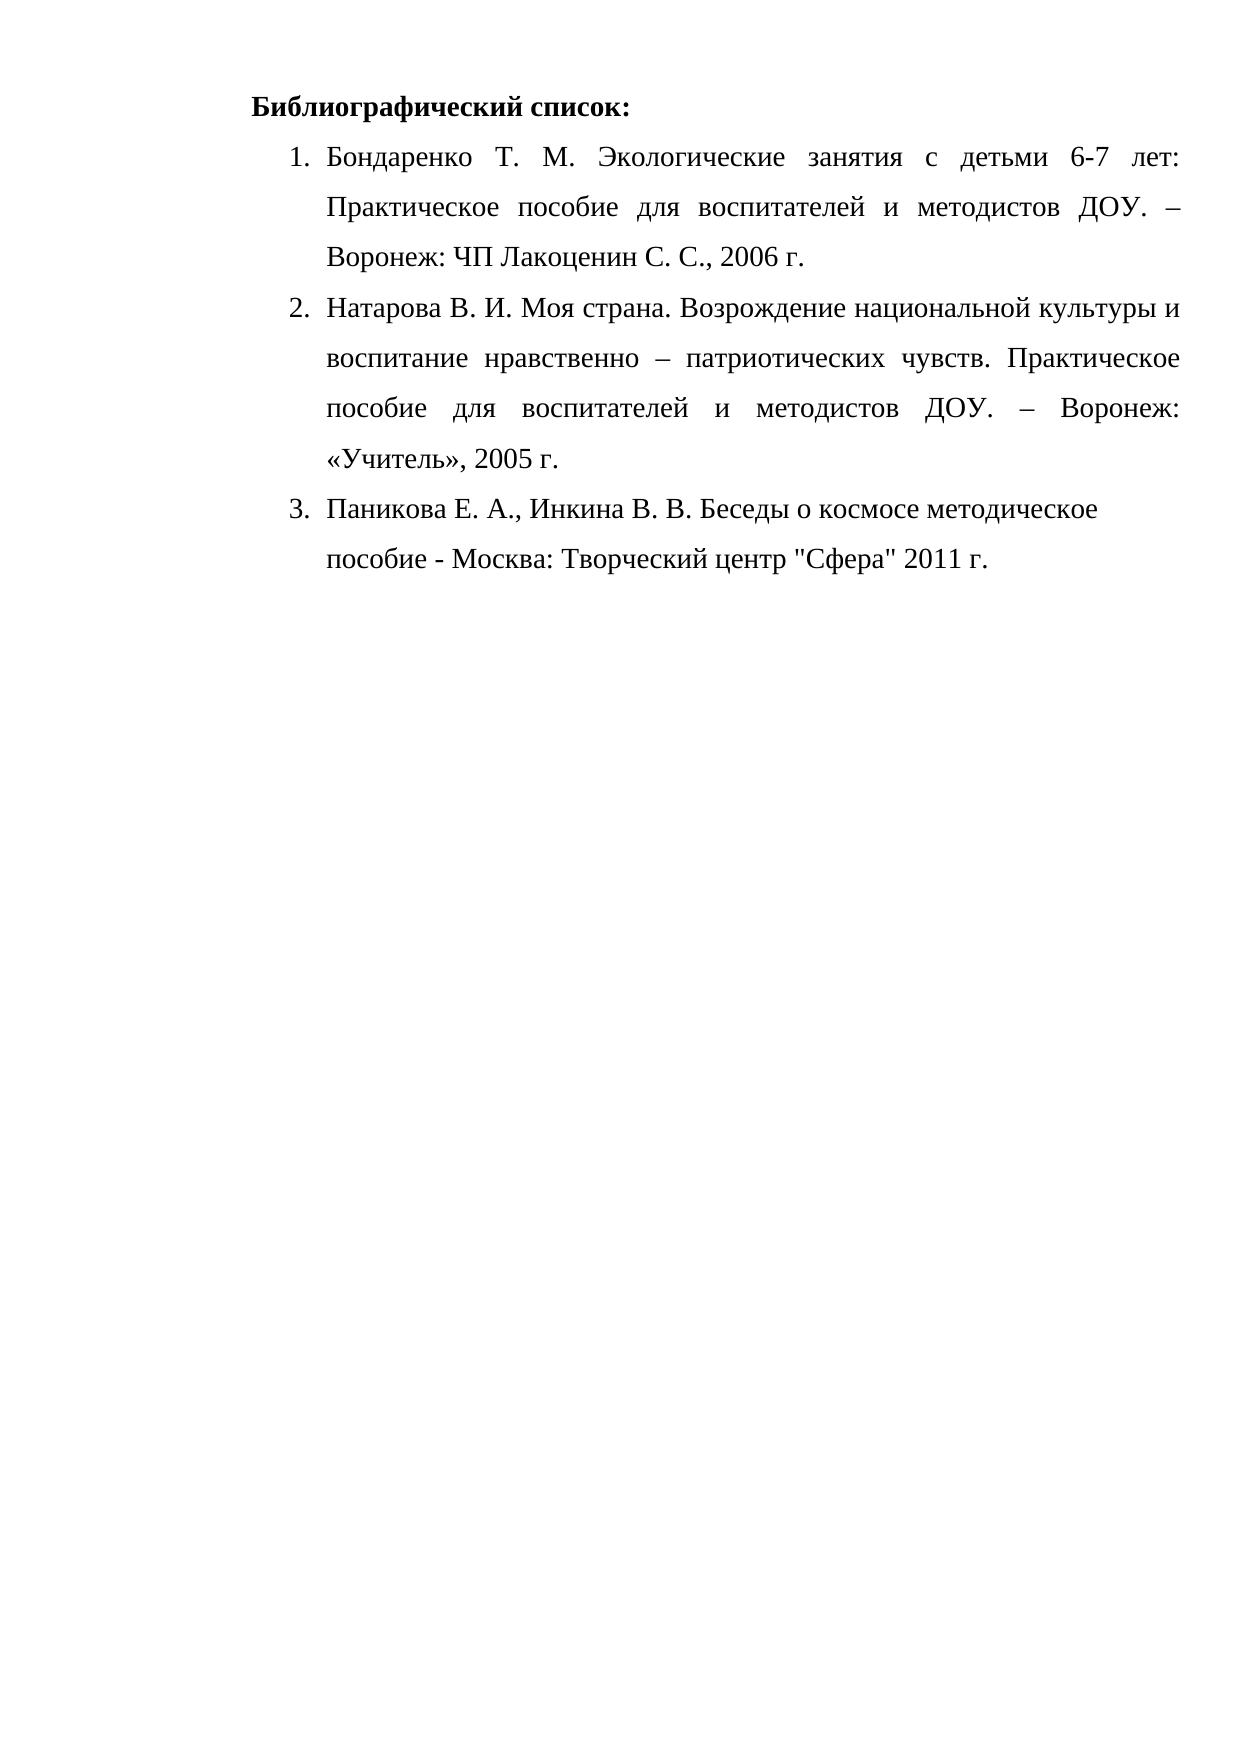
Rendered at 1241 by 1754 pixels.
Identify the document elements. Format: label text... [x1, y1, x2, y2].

list Библиографический список: [177, 89, 1181, 122]
list Паникова Е. А., Инкина В. В. Беседы о космосе методическое пособие - Москва: Творческий центр "Сфера" 2011 г. [288, 491, 1181, 575]
list Натарова В. И. Моя страна. Возрождение национальной культуры и воспитание нравственно – патриотических чувств. Практическое пособие для воспитателей и методистов ДОУ. – Воронеж: «Учитель», 2005 г. [288, 290, 1181, 474]
list Бондаренко Т. М. Экологические занятия с детьми 6-7 лет: Практическое пособие для воспитателей и методистов ДОУ. – Воронеж: ЧП Лакоценин С. С., 2006 г. [288, 139, 1181, 273]
